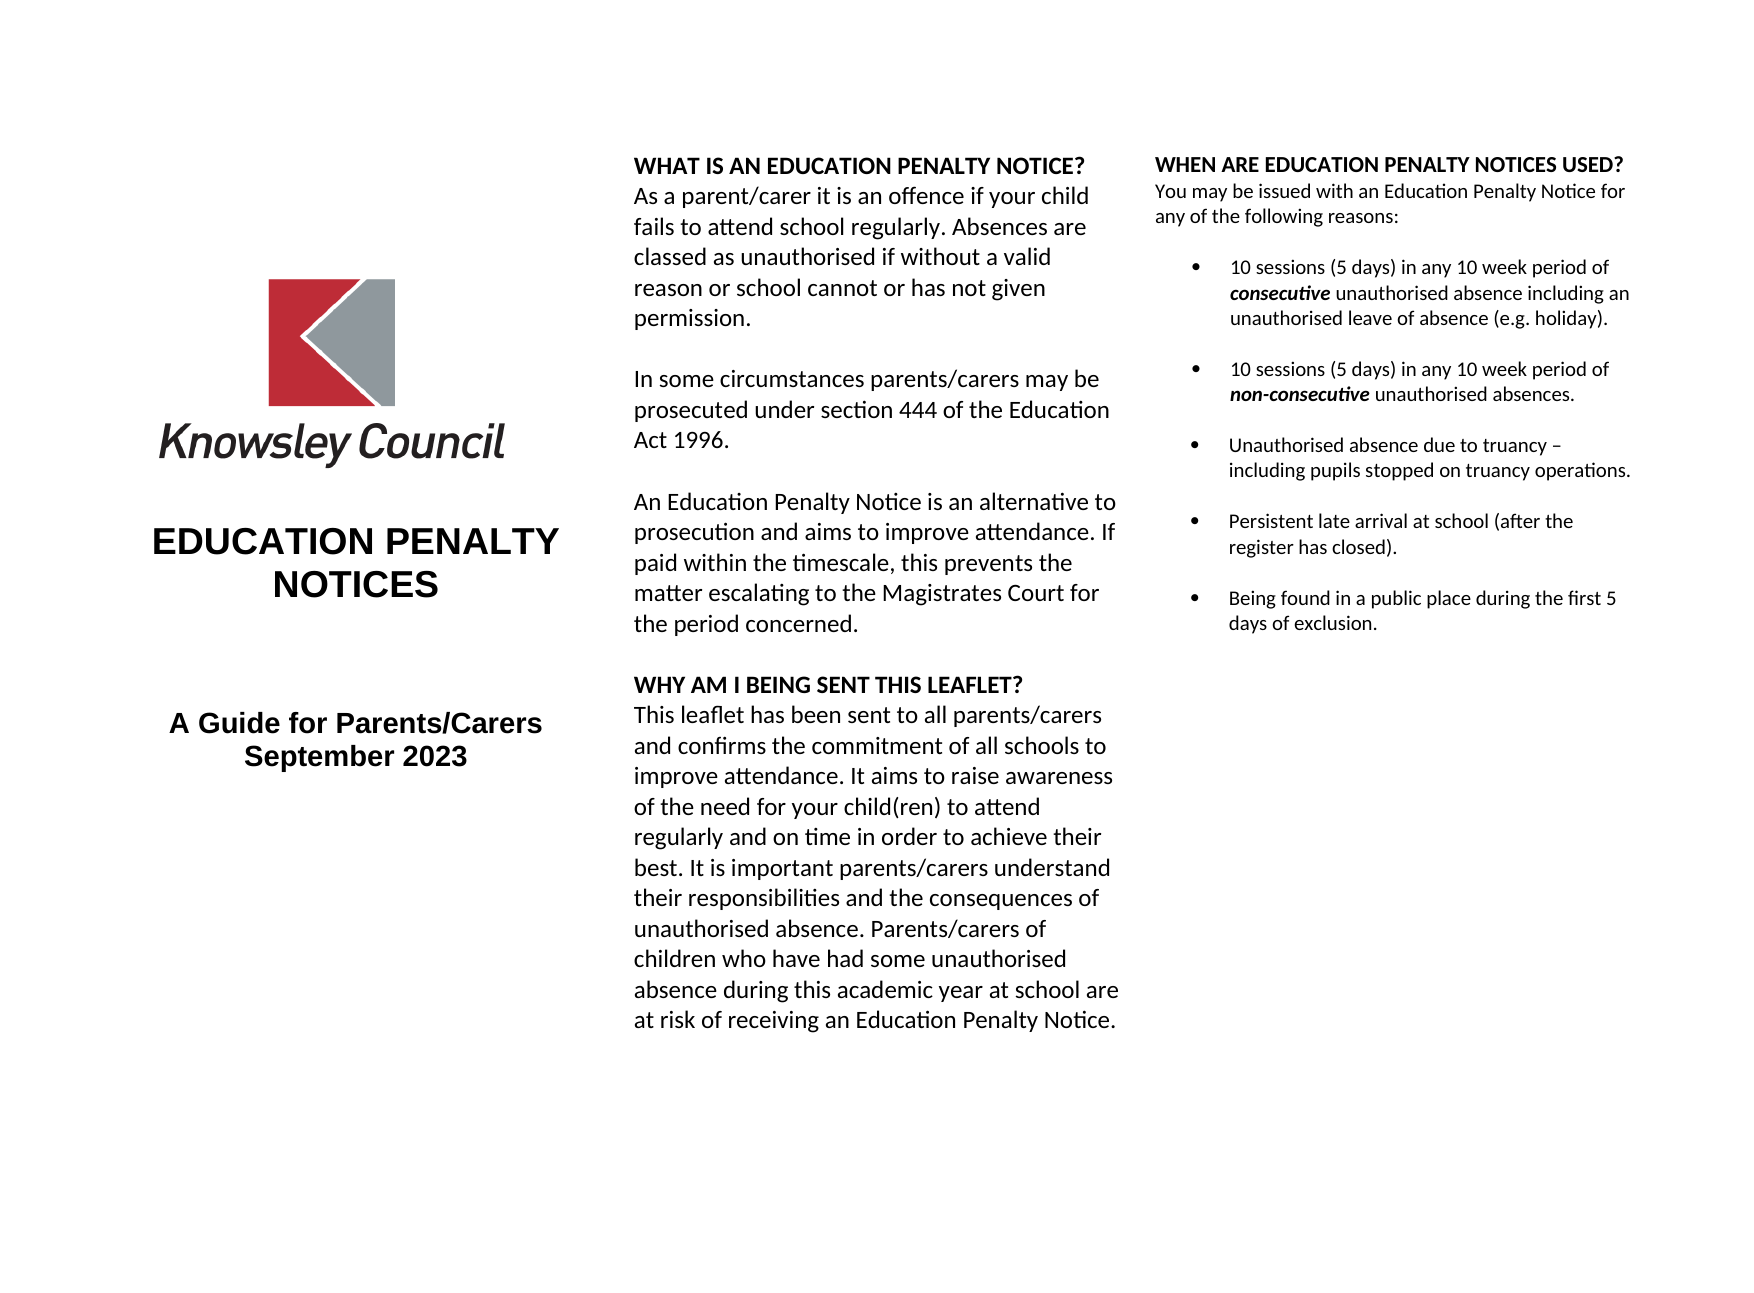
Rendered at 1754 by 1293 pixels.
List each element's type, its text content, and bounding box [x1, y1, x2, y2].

list Unauthorised absence due to truancy – including pupils stopped on truancy operations. [1191, 432, 1641, 483]
list Being found in a public place during the first 5 days of exclusion. [1191, 585, 1641, 636]
text WHEN ARE EDUCATION PENALTY NOTICES USED? [1155, 150, 1641, 178]
text You may be issued with an Education Penalty Notice for any of the following reasons: [1155, 178, 1641, 229]
text EDUCATION PENALTY NOTICES [112, 519, 599, 605]
text This leaflet has been sent to all parents/carers and confirms the commitment of all schools to improve attendance. It aims to raise awareness of the need for your child(ren) to attend regularly and on time in order to achieve their best. It is important parents/carers understand their responsibilities and the consequences of unauthorised absence. Parents/carers of children who have had some unauthorised absence during this academic year at school are at risk of receiving an Education Penalty Notice. [634, 699, 1120, 1035]
text In some circumstances parents/carers may be prosecuted under section 444 of the Education Act 1996. [634, 364, 1120, 455]
text WHAT IS AN EDUCATION PENALTY NOTICE? [634, 150, 1120, 181]
text September 2023 [112, 739, 599, 773]
text WHY AM I BEING SENT THIS LEAFLET? [634, 669, 1120, 699]
list Persistent late arrival at school (after the register has closed). [1191, 508, 1641, 559]
text A Guide for Parents/Carers [112, 706, 599, 739]
text As a parent/carer it is an offence if your child fails to attend school regularly. Absences are classed as unauthorised if without a valid reason or school cannot or has not given permission. [634, 181, 1120, 333]
list 10 sessions (5 days) in any 10 week period of consecutive unauthorised absence including an unauthorised leave of absence (e.g. holiday). [1192, 254, 1641, 331]
text An Education Penalty Notice is an alternative to prosecution and aims to improve attendance. If paid within the timescale, this prevents the matter escalating to the Magistrates Court for the period concerned. [634, 486, 1120, 638]
list 10 sessions (5 days) in any 10 week period of non-consecutive unauthorised absences. [1192, 356, 1641, 407]
